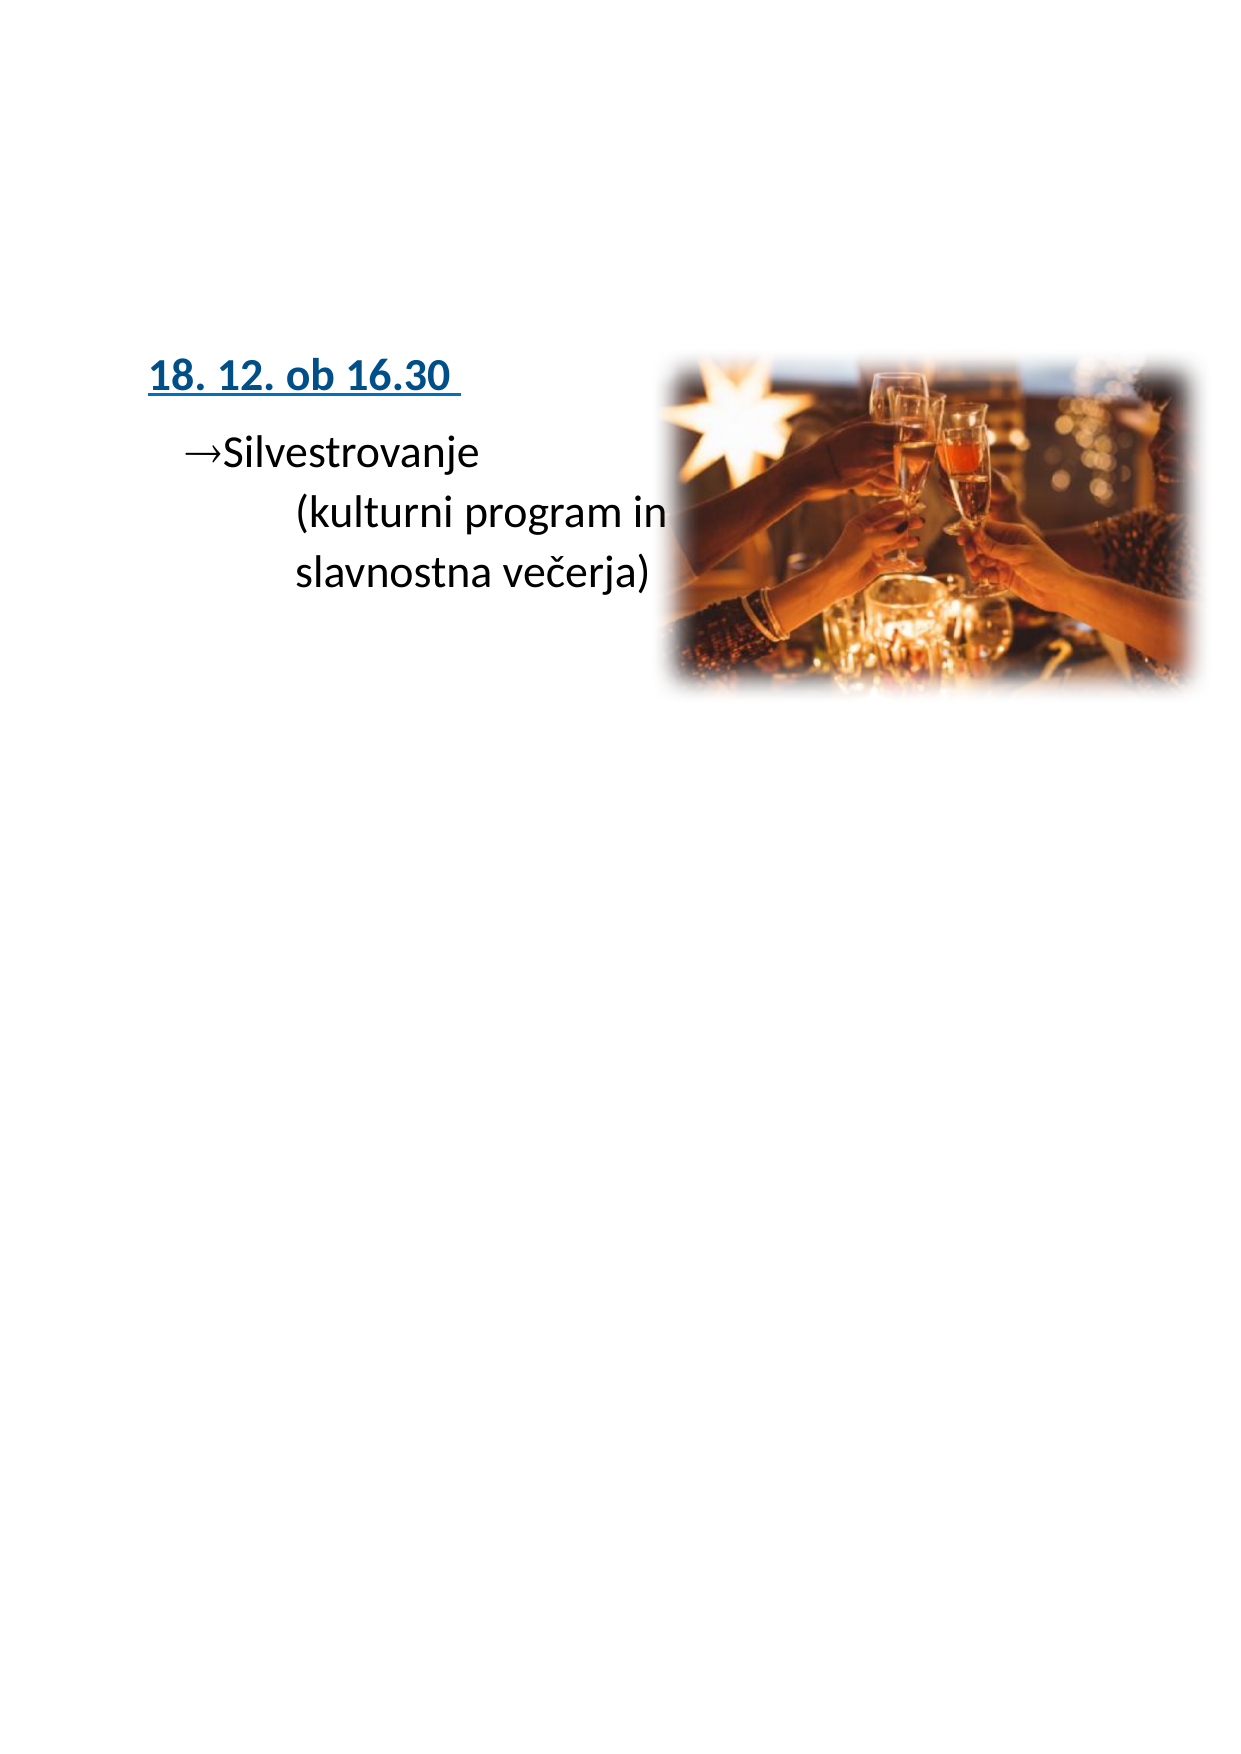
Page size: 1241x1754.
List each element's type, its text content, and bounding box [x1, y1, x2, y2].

list slavnostna večerja) [223, 543, 656, 599]
list Silvestrovanje [185, 423, 656, 479]
list (kulturni program in [223, 483, 656, 539]
picture [693, 390, 1170, 661]
text 18. 12. ob 16.30 [148, 346, 1093, 402]
